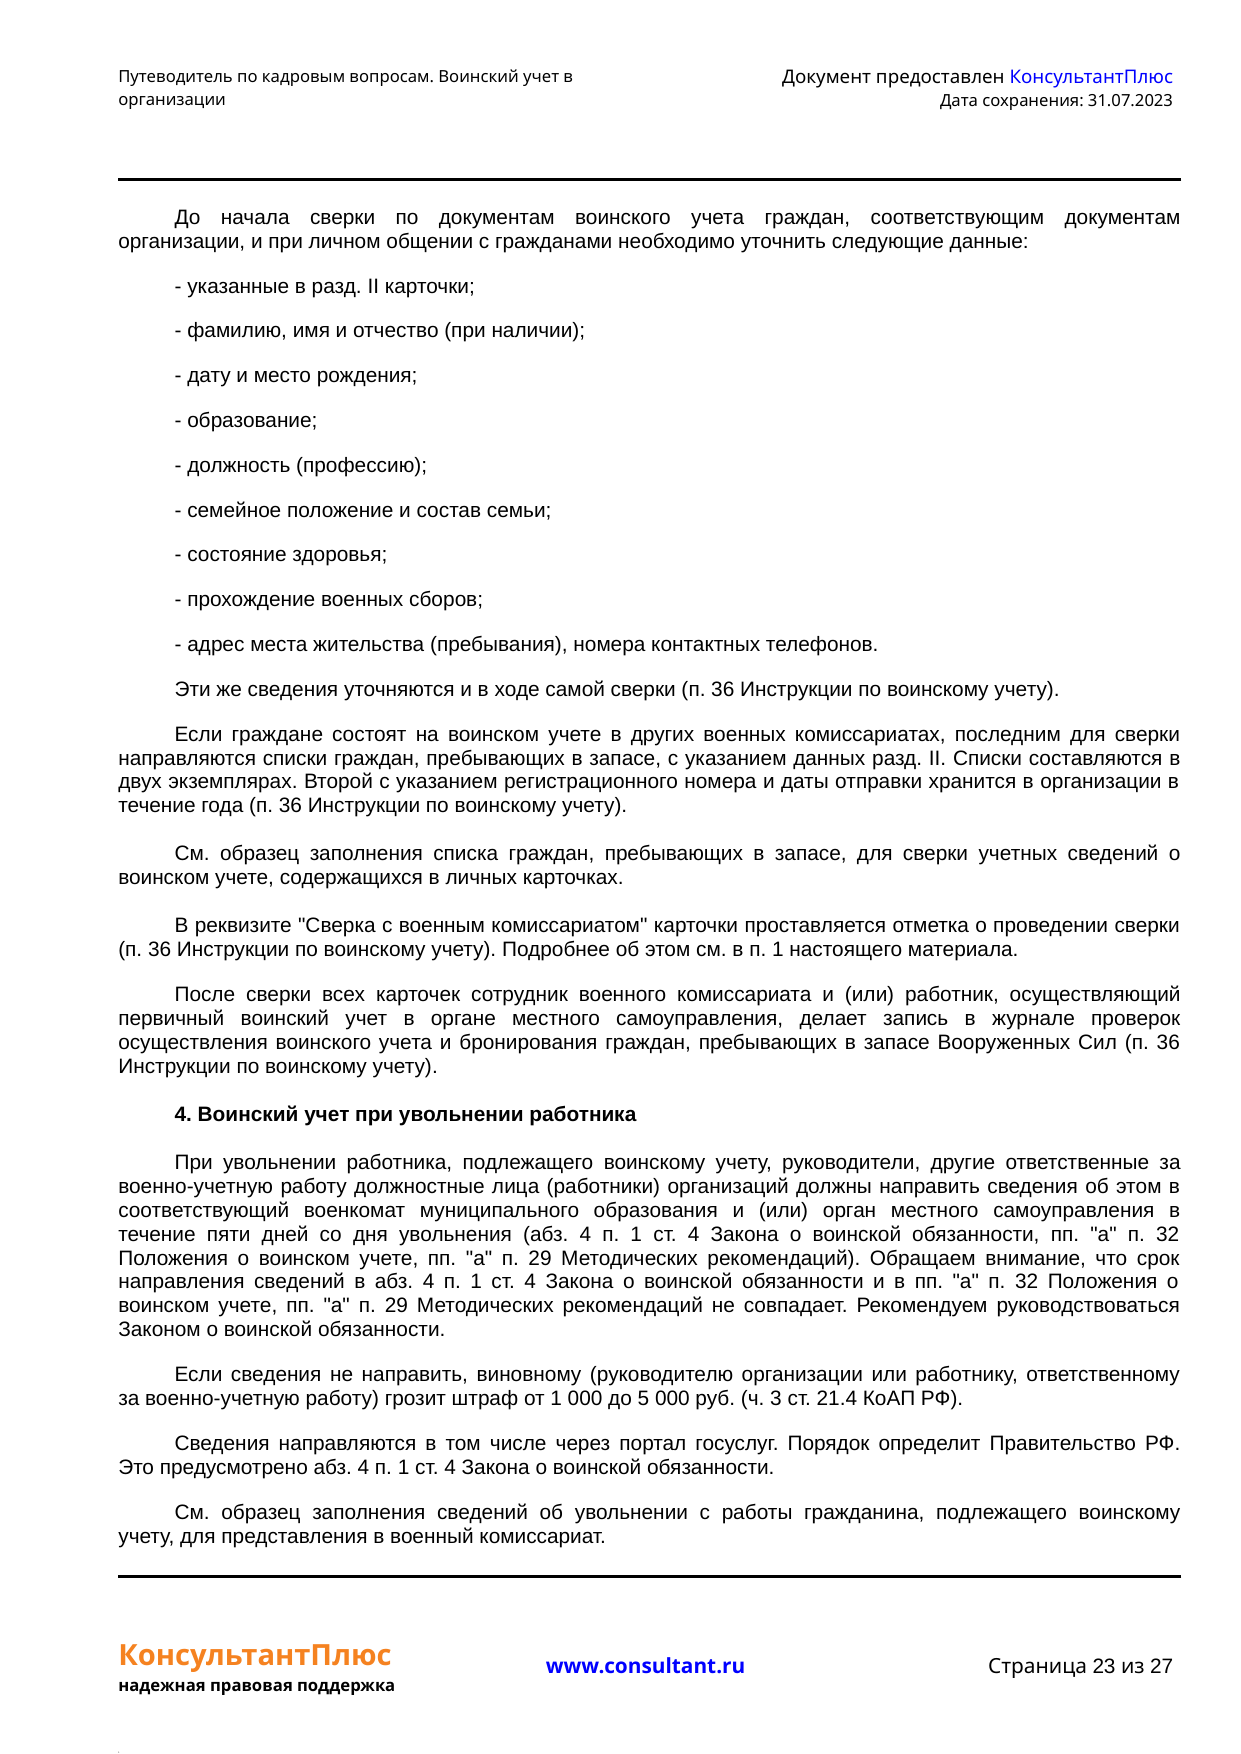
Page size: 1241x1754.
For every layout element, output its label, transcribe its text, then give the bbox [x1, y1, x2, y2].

text В реквизите "Сверка с военным комиссариатом" карточки проставляется отметка о проведении сверки (п. 36 Инструкции по воинскому учету). Подробнее об этом см. в п. 1 настоящего материала. [118, 913, 1181, 961]
text 4. Воинский учет при увольнении работника [118, 1102, 1181, 1126]
text Если сведения не направить, виновному (руководителю организации или работнику, ответственному за военно-учетную работу) грозит штраф от 1 000 до 5 000 руб. (ч. 3 ст. 21.4 КоАП РФ). [118, 1362, 1181, 1410]
text - состояние здоровья; [118, 542, 1181, 566]
text Эти же сведения уточняются и в ходе самой сверки (п. 36 Инструкции по воинскому учету). [118, 677, 1181, 701]
text - должность (профессию); [118, 453, 1181, 477]
text - семейное положение и состав семьи; [118, 497, 1181, 521]
text См. образец заполнения сведений об увольнении с работы гражданина, подлежащего воинскому учету, для представления в военный комиссариат. [118, 1499, 1181, 1547]
text Сведения направляются в том числе через портал госуслуг. Порядок определит Правительство РФ. Это предусмотрено абз. 4 п. 1 ст. 4 Закона о воинской обязанности. [118, 1431, 1181, 1479]
text - прохождение военных сборов; [118, 587, 1181, 611]
text При увольнении работника, подлежащего воинскому учету, руководители, другие ответственные за военно-учетную работу должностные лица (работники) организаций должны направить сведения об этом в соответствующий военкомат муниципального образования и (или) орган местного самоуправления в течение пяти дней со дня увольнения (абз. 4 п. 1 ст. 4 Закона о воинской обязанности, пп. "а" п. 32 Положения о воинском учете, пп. "а" п. 29 Методических рекомендаций). Обращаем внимание, что срок направления сведений в абз. 4 п. 1 ст. 4 Закона о воинской обязанности и в пп. "а" п. 32 Положения о воинском учете, пп. "а" п. 29 Методических рекомендаций не совпадает. Рекомендуем руководствоваться Законом о воинской обязанности. [118, 1149, 1181, 1341]
text См. образец заполнения списка граждан, пребывающих в запасе, для сверки учетных сведений о воинском учете, содержащихся в личных карточках. [118, 841, 1181, 889]
text До начала сверки по документам воинского учета граждан, соответствующим документам организации, и при личном общении с гражданами необходимо уточнить следующие данные: [118, 205, 1181, 253]
text - фамилию, имя и отчество (при наличии); [118, 318, 1181, 342]
text После сверки всех карточек сотрудник военного комиссариата и (или) работник, осуществляющий первичный воинский учет в органе местного самоуправления, делает запись в журнале проверок осуществления воинского учета и бронирования граждан, пребывающих в запасе Вооруженных Сил (п. 36 Инструкции по воинскому учету). [118, 982, 1181, 1078]
text - дату и место рождения; [118, 363, 1181, 387]
text - указанные в разд. II карточки; [118, 273, 1181, 297]
text Если граждане состоят на воинском учете в других военных комиссариатах, последним для сверки направляются списки граждан, пребывающих в запасе, с указанием данных разд. II. Списки составляются в двух экземплярах. Второй с указанием регистрационного номера и даты отправки хранится в организации в течение года (п. 36 Инструкции по воинскому учету). [118, 721, 1181, 817]
text - образование; [118, 408, 1181, 432]
text - адрес места жительства (пребывания), номера контактных телефонов. [118, 632, 1181, 656]
